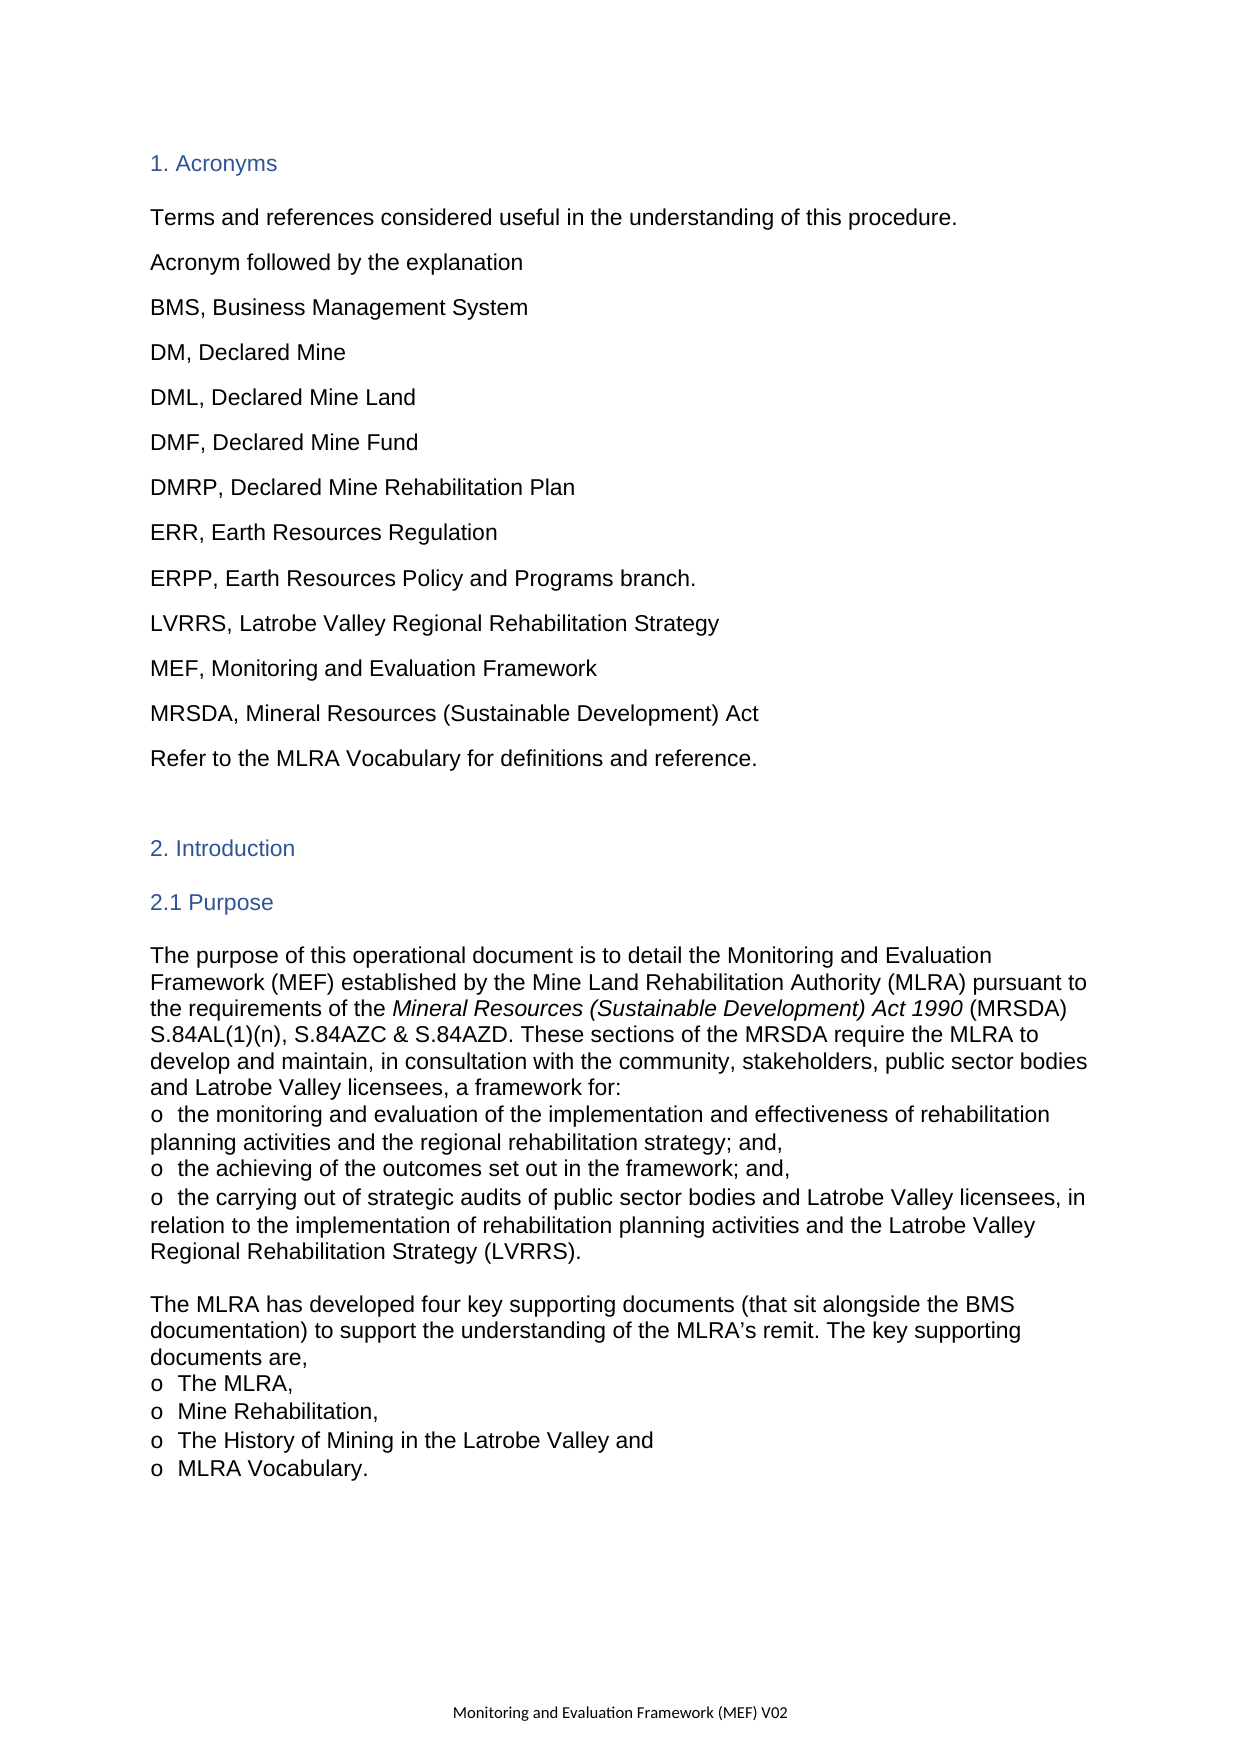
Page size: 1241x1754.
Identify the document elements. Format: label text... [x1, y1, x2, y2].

text o Mine Rehabilitation, [150, 1398, 1090, 1427]
text o The History of Mining in the Latrobe Valley and [150, 1427, 1090, 1455]
text DMRP, Declared Mine Rehabilitation Plan [150, 474, 1090, 501]
text DMF, Declared Mine Fund [150, 429, 1090, 456]
text Refer to the MLRA Vocabulary for definitions and reference. [150, 745, 1090, 771]
text LVRRS, Latrobe Valley Regional Rehabilitation Strategy [150, 609, 1090, 636]
text DM, Declared Mine [150, 339, 1090, 365]
text o The MLRA, [150, 1370, 1090, 1398]
text o the achieving of the outcomes set out in the framework; and, [150, 1155, 1090, 1183]
text Acronym followed by the explanation [150, 249, 1090, 275]
text o the monitoring and evaluation of the implementation and effectiveness of rehabilitation planning activities and the regional rehabilitation strategy; and, [150, 1101, 1090, 1155]
text MRSDA, Mineral Resources (Sustainable Development) Act [150, 700, 1090, 726]
text ERR, Earth Resources Regulation [150, 519, 1090, 546]
subtitle 2. Introduction [150, 835, 1084, 861]
text BMS, Business Management System [150, 294, 1090, 320]
text Terms and references considered useful in the understanding of this procedure. [150, 204, 1090, 230]
subtitle 2.1 Purpose [150, 889, 1084, 915]
text MEF, Monitoring and Evaluation Framework [150, 655, 1090, 681]
text o MLRA Vocabulary. [150, 1455, 1090, 1483]
text The MLRA has developed four key supporting documents (that sit alongside the BMS documentation) to support the understanding of the MLRA’s remit. The key supporting documents are, [150, 1291, 1090, 1370]
text The purpose of this operational document is to detail the Monitoring and Evaluation Framework (MEF) established by the Mine Land Rehabilitation Authority (MLRA) pursuant to the requirements of the Mineral Resources (Sustainable Development) Act 1990 (MRSDA) S.84AL(1)(n), S.84AZC & S.84AZD. These sections of the MRSDA require the MLRA to develop and maintain, in consultation with the community, stakeholders, public sector bodies and Latrobe Valley licensees, a framework for: [150, 942, 1090, 1101]
text ERPP, Earth Resources Policy and Programs branch. [150, 564, 1090, 591]
text o the carrying out of strategic audits of public sector bodies and Latrobe Valley licensees, in relation to the implementation of rehabilitation planning activities and the Latrobe Valley Regional Rehabilitation Strategy (LVRRS). [150, 1183, 1090, 1264]
text DML, Declared Mine Land [150, 384, 1090, 410]
subtitle 1. Acronyms [150, 150, 1084, 176]
